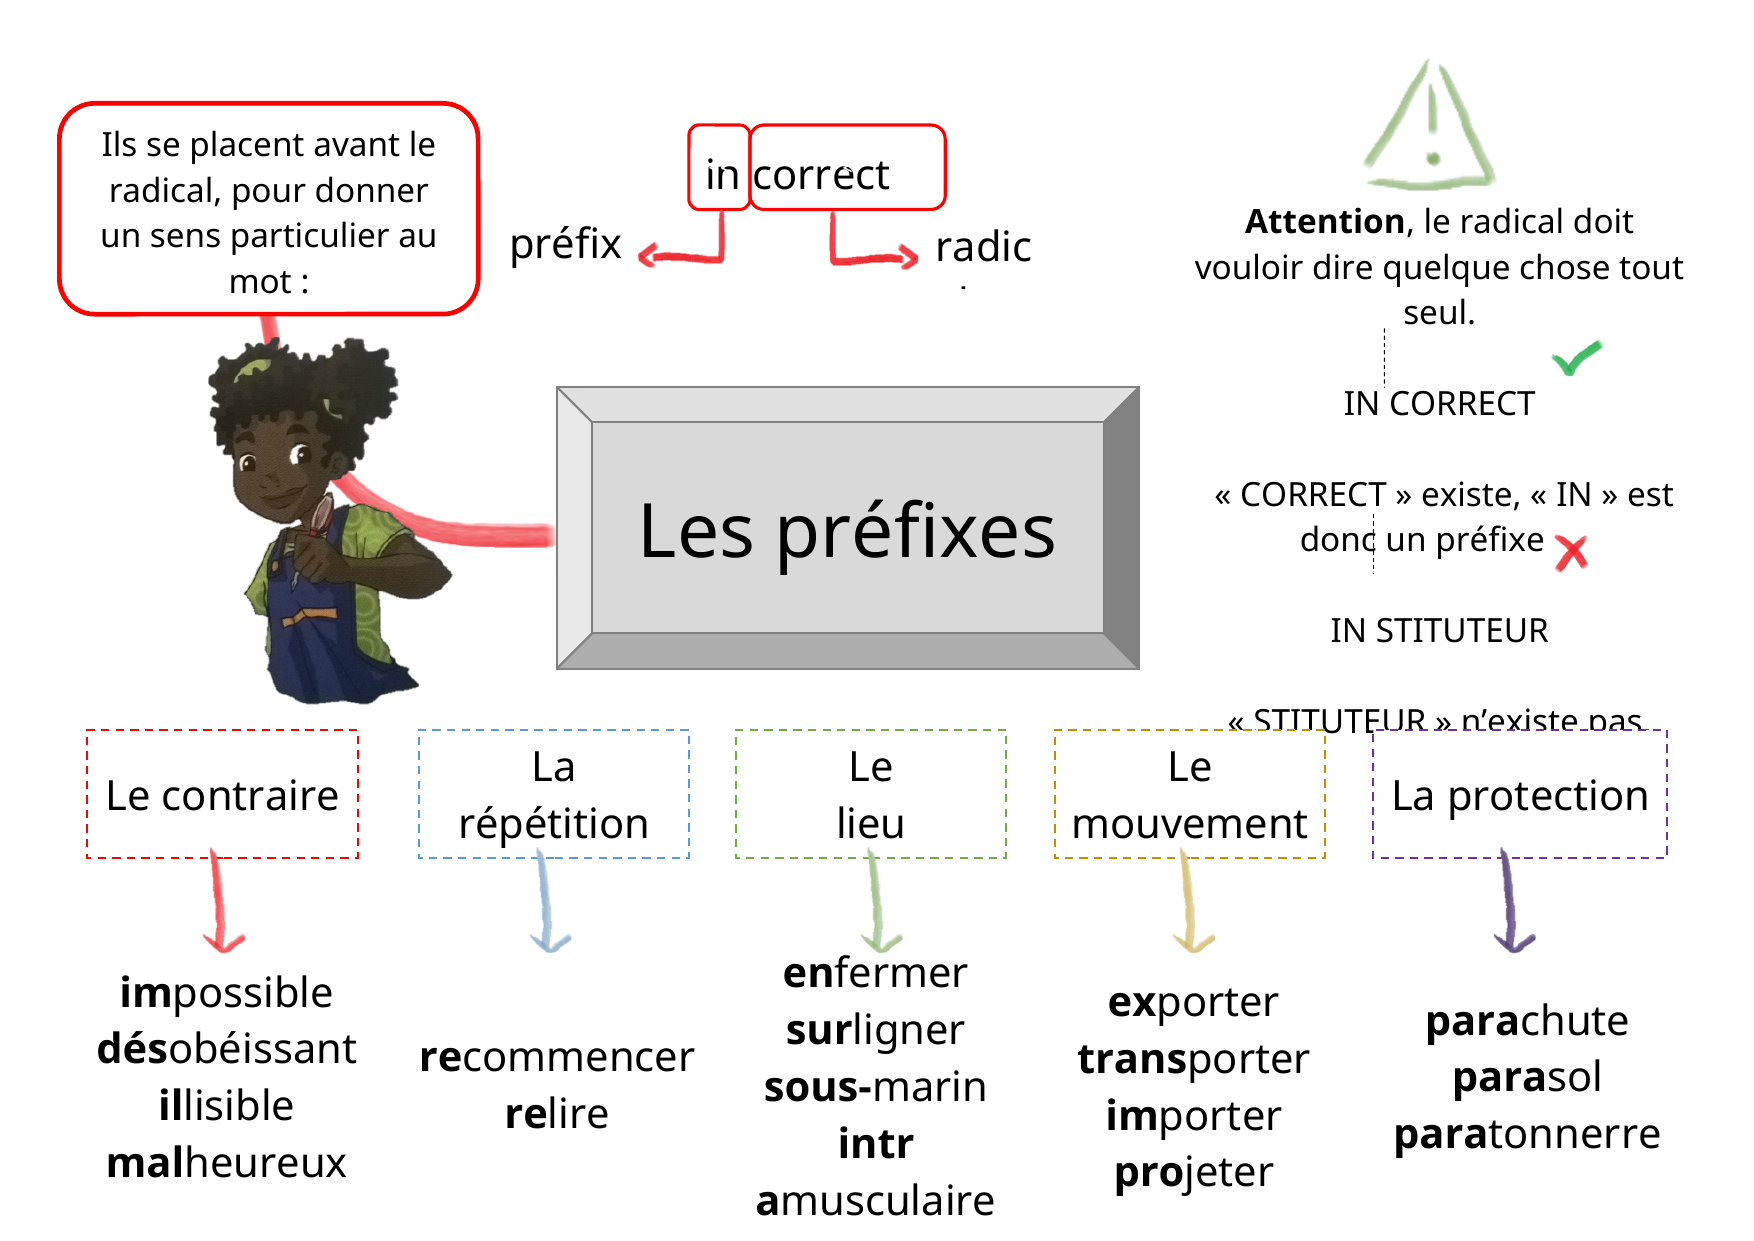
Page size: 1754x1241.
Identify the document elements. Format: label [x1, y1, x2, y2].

picture [638, 207, 727, 271]
picture [1550, 337, 1607, 377]
picture [827, 207, 919, 273]
picture [1550, 531, 1593, 574]
picture [170, 224, 584, 718]
picture [201, 847, 245, 955]
